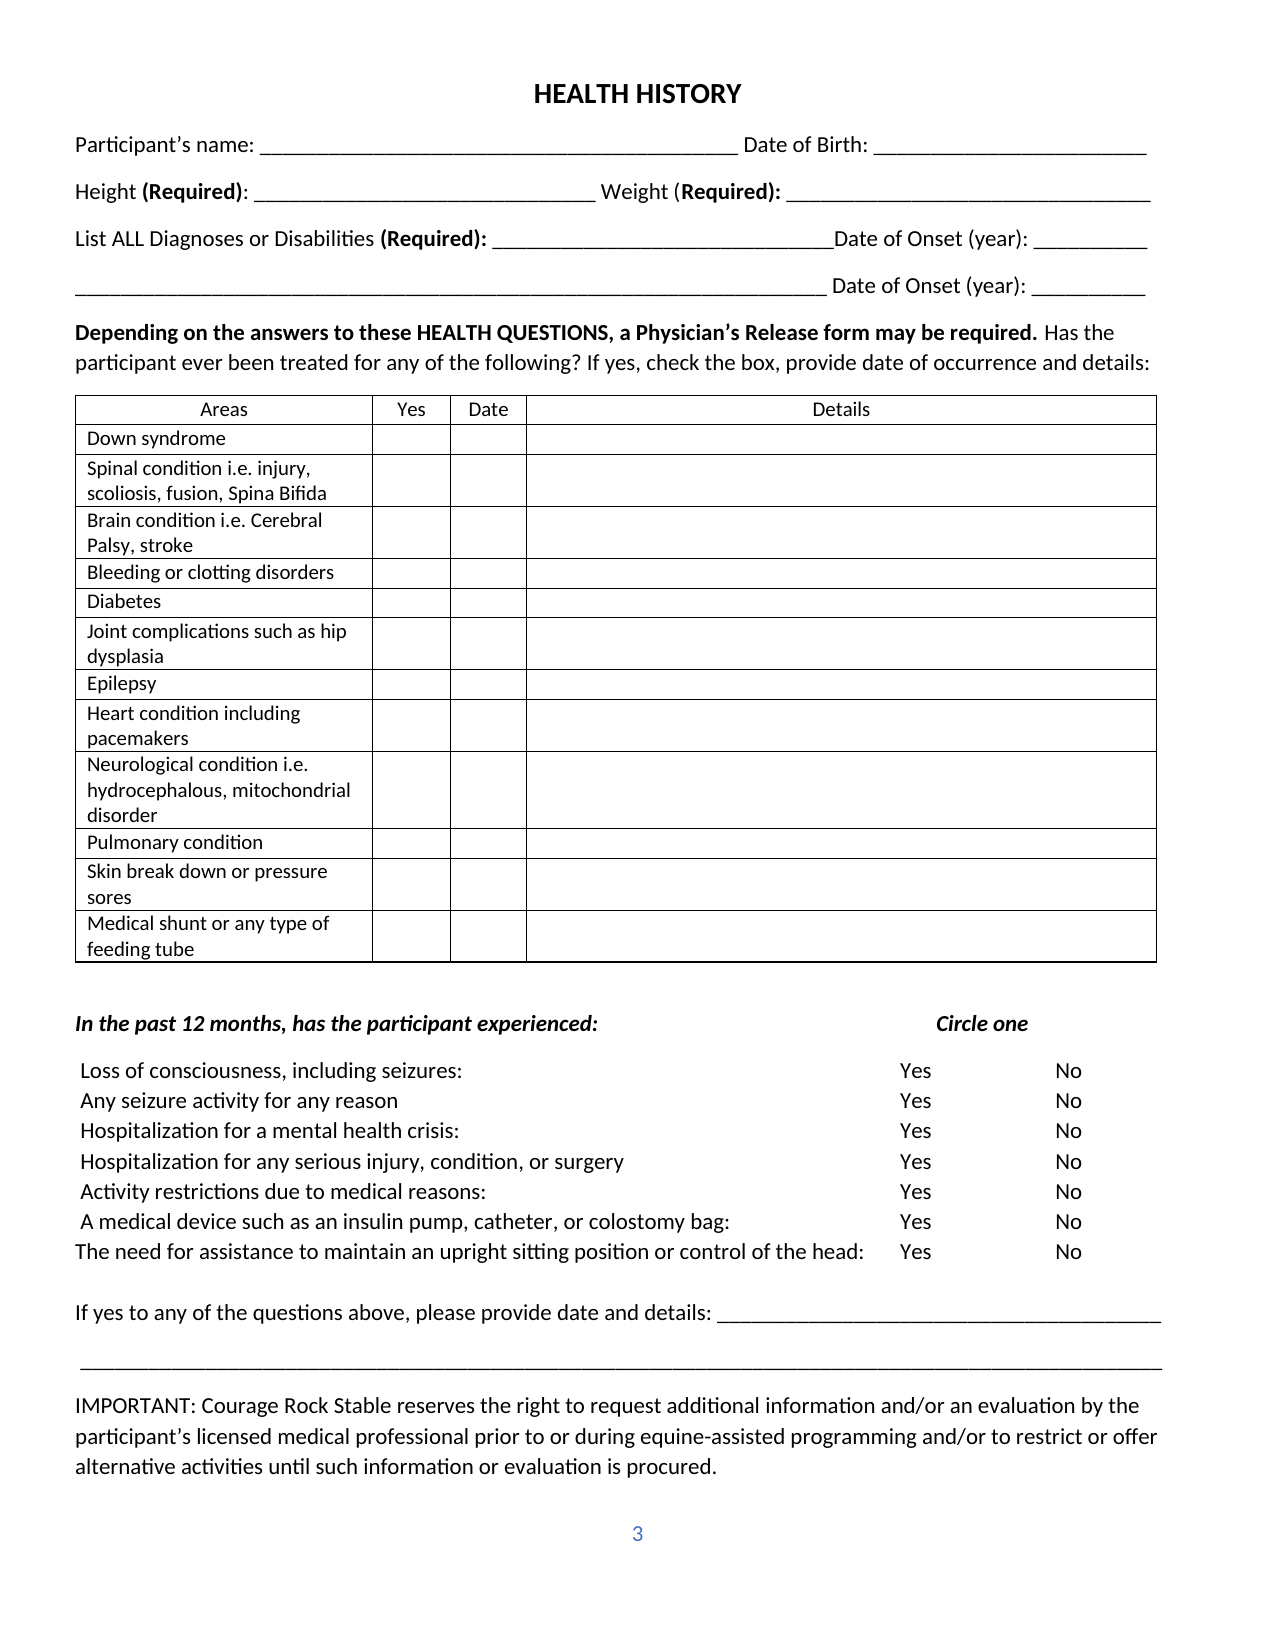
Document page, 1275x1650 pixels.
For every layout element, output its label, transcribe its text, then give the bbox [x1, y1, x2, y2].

table_cell [527, 425, 1156, 454]
table_header Areas [76, 396, 372, 424]
text Participant’s name: __________________________________________ Date of Birth: ________________________ [75, 130, 1200, 158]
text The need for assistance to maintain an upright sitting position or control of the head: Yes No [75, 1237, 1200, 1265]
text Hospitalization for a mental health crisis: Yes No [75, 1117, 1200, 1144]
table_cell [527, 455, 1156, 506]
table_cell [451, 859, 526, 909]
text Height (Required): ______________________________ Weight (Required): ________________________________ [75, 177, 1200, 205]
table_cell Down syndrome [76, 425, 372, 454]
text IMPORTANT: Courage Rock Stable reserves the right to request additional information and/or an evaluation by the participant’s licensed medical professional prior to or during equine-assisted programming and/or to restrict or offer alternative activities until such information or evaluation is procured. [75, 1392, 1200, 1480]
table_cell [451, 700, 526, 751]
text __________________________________________________________________ Date of Onset (year): __________ [75, 271, 1200, 299]
table_cell [527, 700, 1156, 751]
text A medical device such as an insulin pump, catheter, or colostomy bag: Yes No [75, 1207, 1200, 1235]
table_cell [373, 829, 450, 858]
table_cell Spinal condition i.e. injury, scoliosis, fusion, Spina Bifida [76, 455, 372, 506]
table_header Details [527, 396, 1156, 424]
table_cell Pulmonary condition [76, 829, 372, 858]
table_cell [451, 752, 526, 828]
table_cell Joint complications such as hip dysplasia [76, 618, 372, 669]
table_header Date [451, 396, 526, 424]
table_cell [373, 455, 450, 506]
table_header Yes [373, 396, 450, 424]
table_cell Brain condition i.e. Cerebral Palsy, stroke [76, 507, 372, 558]
text Hospitalization for any serious injury, condition, or surgery Yes No [75, 1147, 1200, 1175]
text Activity restrictions due to medical reasons: Yes No [75, 1177, 1200, 1205]
table_cell [451, 911, 526, 961]
table_cell Heart condition including pacemakers [76, 700, 372, 751]
table_cell Skin break down or pressure sores [76, 859, 372, 909]
table_cell [451, 455, 526, 506]
text Depending on the answers to these HEALTH QUESTIONS, a Physician’s Release form may be required. Has the participant ever been treated for any of the following? If yes, check the box, provide date of occurrence and details: [75, 318, 1200, 376]
table_cell [373, 670, 450, 699]
table_cell Medical shunt or any type of feeding tube [76, 911, 372, 961]
table_cell [451, 589, 526, 617]
table_cell Neurological condition i.e. hydrocephalous, mitochondrial disorder [76, 752, 372, 828]
table_cell [527, 507, 1156, 558]
table_cell [373, 752, 450, 828]
table_cell [373, 700, 450, 751]
table_cell [451, 829, 526, 858]
table_cell [527, 911, 1156, 961]
text Loss of consciousness, including seizures: Yes No [75, 1056, 1200, 1084]
table_cell Diabetes [76, 589, 372, 617]
table_cell [373, 507, 450, 558]
table_cell Bleeding or clotting disorders [76, 559, 372, 587]
table_cell [373, 618, 450, 669]
table_cell [527, 859, 1156, 909]
text In the past 12 months, has the participant experienced: Circle one [75, 1009, 1200, 1037]
table_cell [451, 618, 526, 669]
table_cell [451, 559, 526, 587]
table_cell [527, 829, 1156, 858]
table_cell [451, 507, 526, 558]
table_cell [373, 911, 450, 961]
table_cell [373, 425, 450, 454]
table_cell [373, 859, 450, 909]
table_cell [527, 559, 1156, 587]
text List ALL Diagnoses or Disabilities (Required): ______________________________Date of Onset (year): __________ [75, 224, 1200, 252]
table_cell [373, 589, 450, 617]
text Any seizure activity for any reason Yes No [75, 1086, 1200, 1114]
text HEALTH HISTORY [75, 75, 1200, 111]
table_cell [451, 425, 526, 454]
table_cell [451, 670, 526, 699]
table_cell [527, 589, 1156, 617]
table_cell [527, 618, 1156, 669]
text If yes to any of the questions above, please provide date and details: _______________________________________ [75, 1298, 1200, 1326]
table_cell [527, 670, 1156, 699]
text _______________________________________________________________________________________________ [75, 1345, 1200, 1373]
table_cell [527, 752, 1156, 828]
table_cell Epilepsy [76, 670, 372, 699]
table_cell [373, 559, 450, 587]
